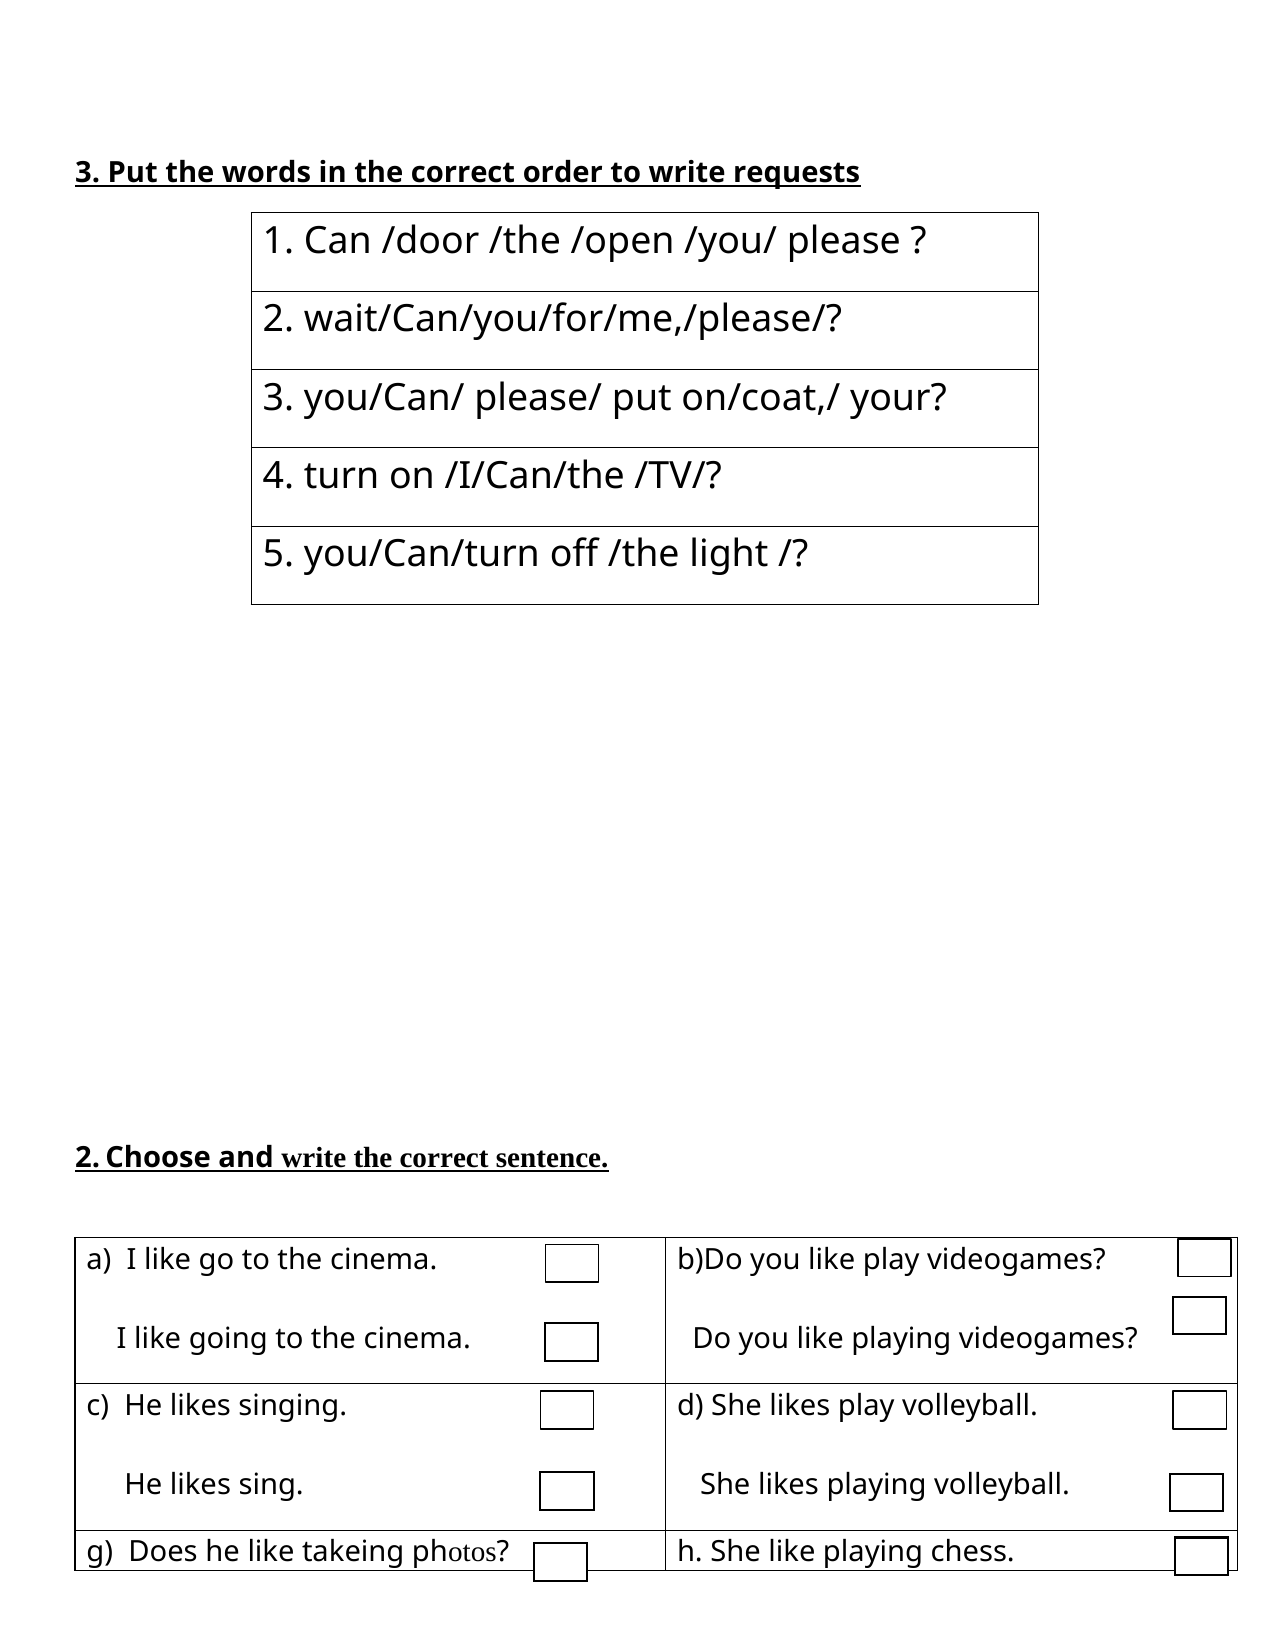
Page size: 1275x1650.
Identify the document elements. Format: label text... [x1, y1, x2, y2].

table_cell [76, 1531, 665, 1570]
table_cell d) She likes play volleyball. She likes playing volleyball. [666, 1384, 1237, 1529]
table_header 1. Can /door /the /open /you/ please ? [252, 213, 1038, 291]
table_header a) I like go to the cinema. I like going to the cinema. [76, 1238, 665, 1383]
table_cell 5. you/Can/turn off /the light /? [252, 527, 1038, 604]
table_cell 2. wait/Can/you/for/me,/please/? [252, 292, 1038, 369]
table_header b)Do you like play videogames? Do you like playing videogames? [666, 1238, 1237, 1383]
text 3. Put the words in the correct order to write requests [75, 152, 1215, 191]
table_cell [666, 1531, 1237, 1570]
text 2. Choose and write the correct sentence. [75, 1137, 1215, 1176]
table_cell 3. you/Can/ please/ put on/coat,/ your? [252, 370, 1038, 447]
table_cell 4. turn on /I/Can/the /TV/? [252, 448, 1038, 526]
table_cell c) He likes singing. He likes sing. [76, 1384, 665, 1529]
